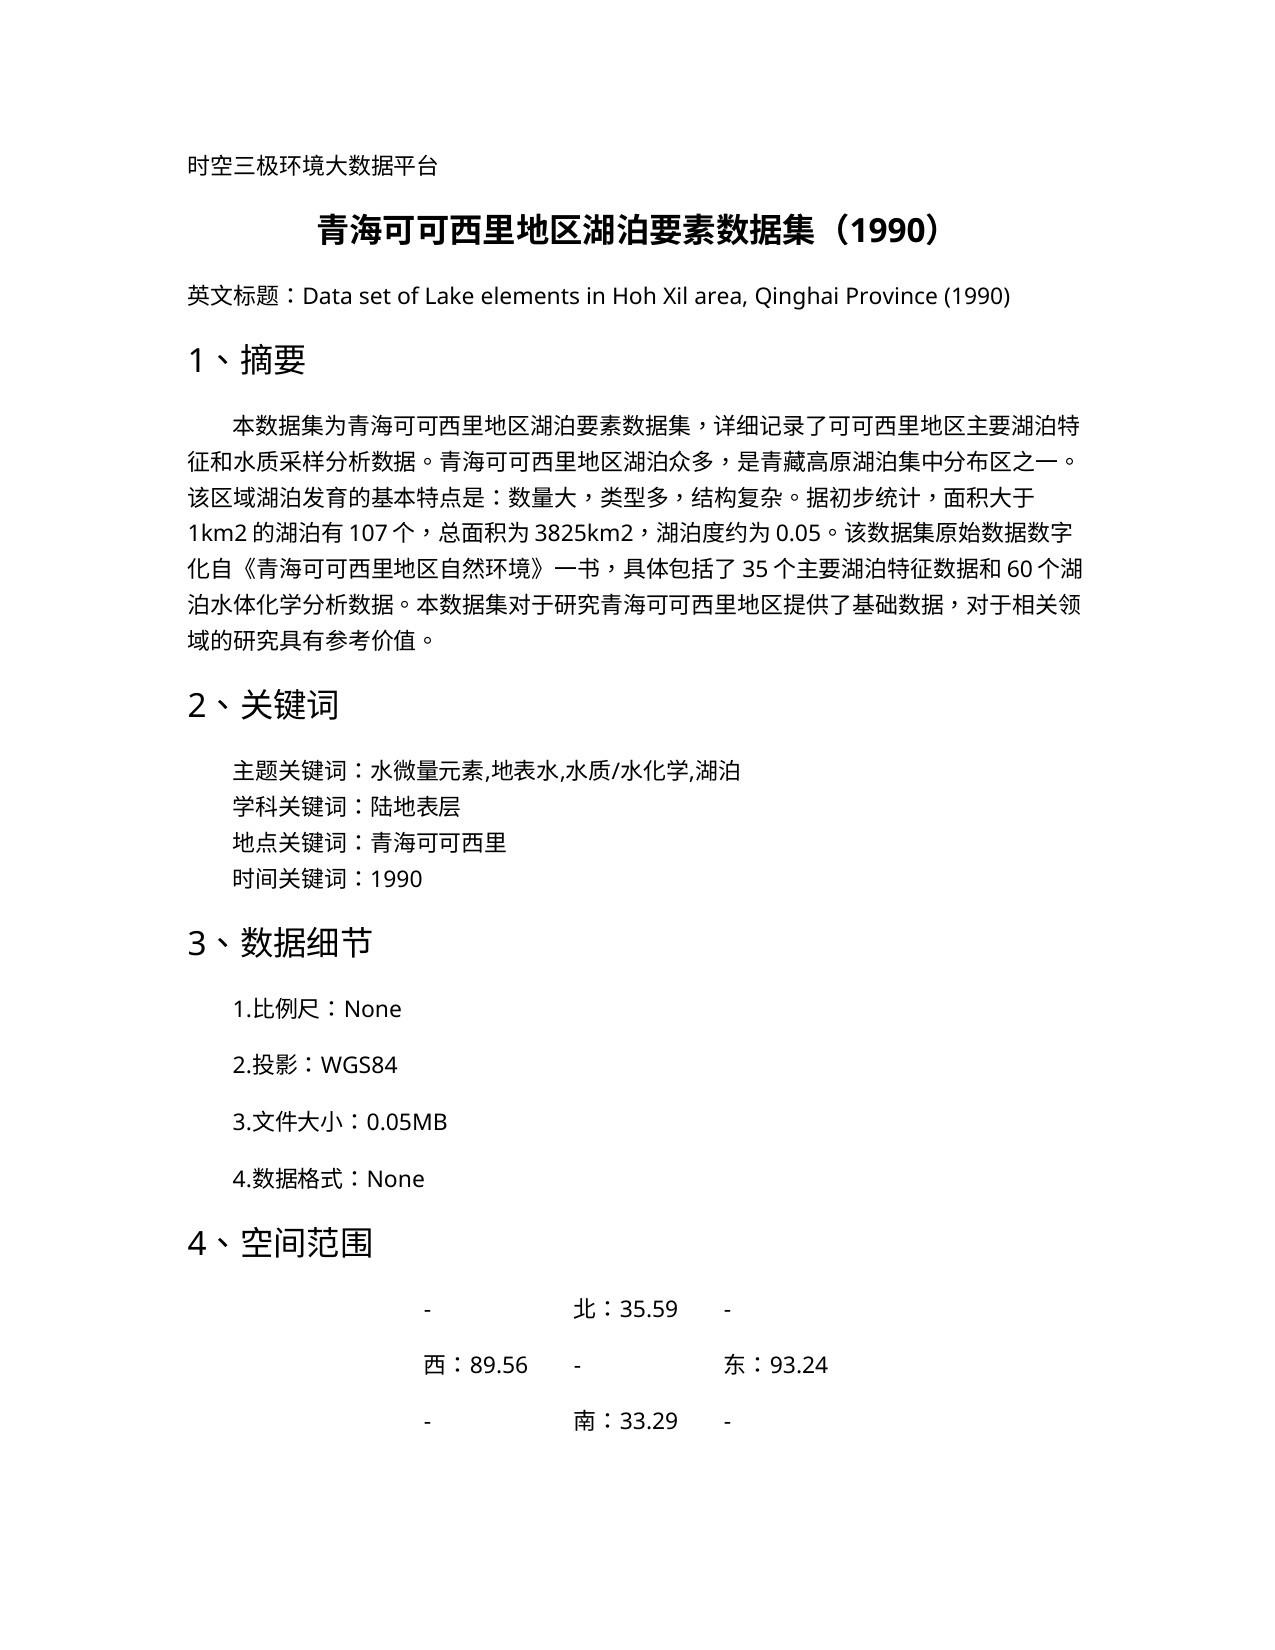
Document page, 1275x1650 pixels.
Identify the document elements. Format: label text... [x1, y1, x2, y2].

table_cell - [713, 1405, 862, 1461]
table_header - [713, 1293, 862, 1349]
text 时空三极环境大数据平台 [187, 150, 1087, 181]
text 主题关键词：水微量元素,地表水,水质/水化学,湖泊 学科关键词：陆地表层 地点关键词：青海可可西里 时间关键词：1990 [232, 755, 1087, 894]
table_header 北：35.59 [563, 1293, 712, 1349]
text 青海可可西里地区湖泊要素数据集（1990） [187, 207, 1087, 252]
table_cell - [563, 1349, 712, 1404]
text 1.比例尺：None [232, 993, 1087, 1024]
text 3、数据细节 [187, 919, 1087, 965]
text 英文标题：Data set of Lake elements in Hoh Xil area, Qinghai Province (1990) [187, 280, 1087, 311]
text 3.文件大小：0.05MB [232, 1106, 1087, 1137]
table_cell 南：33.29 [563, 1405, 712, 1461]
table_header - [413, 1293, 562, 1349]
text 本数据集为青海可可西里地区湖泊要素数据集，详细记录了可可西里地区主要湖泊特征和水质采样分析数据。青海可可西里地区湖泊众多，是青藏高原湖泊集中分布区之一。该区域湖泊发育的基本特点是：数量大，类型多，结构复杂。据初步统计，面积大于1km2的湖泊有107个，总面积为3825km2，湖泊度约为0.05。该数据集原始数据数字化自《青海可可西里地区自然环境》一书，具体包括了35个主要湖泊特征数据和60个湖泊水体化学分析数据。本数据集对于研究青海可可西里地区提供了基础数据，对于相关领域的研究具有参考价值。 [187, 409, 1087, 656]
text 2、关键词 [187, 682, 1087, 727]
table_cell 西：89.56 [413, 1349, 562, 1404]
table_cell 东：93.24 [713, 1349, 862, 1404]
text 4.数据格式：None [232, 1163, 1087, 1194]
table_cell - [413, 1405, 562, 1461]
text 2.投影：WGS84 [232, 1049, 1087, 1081]
text 1、摘要 [187, 337, 1087, 382]
text 4、空间范围 [187, 1220, 1087, 1265]
